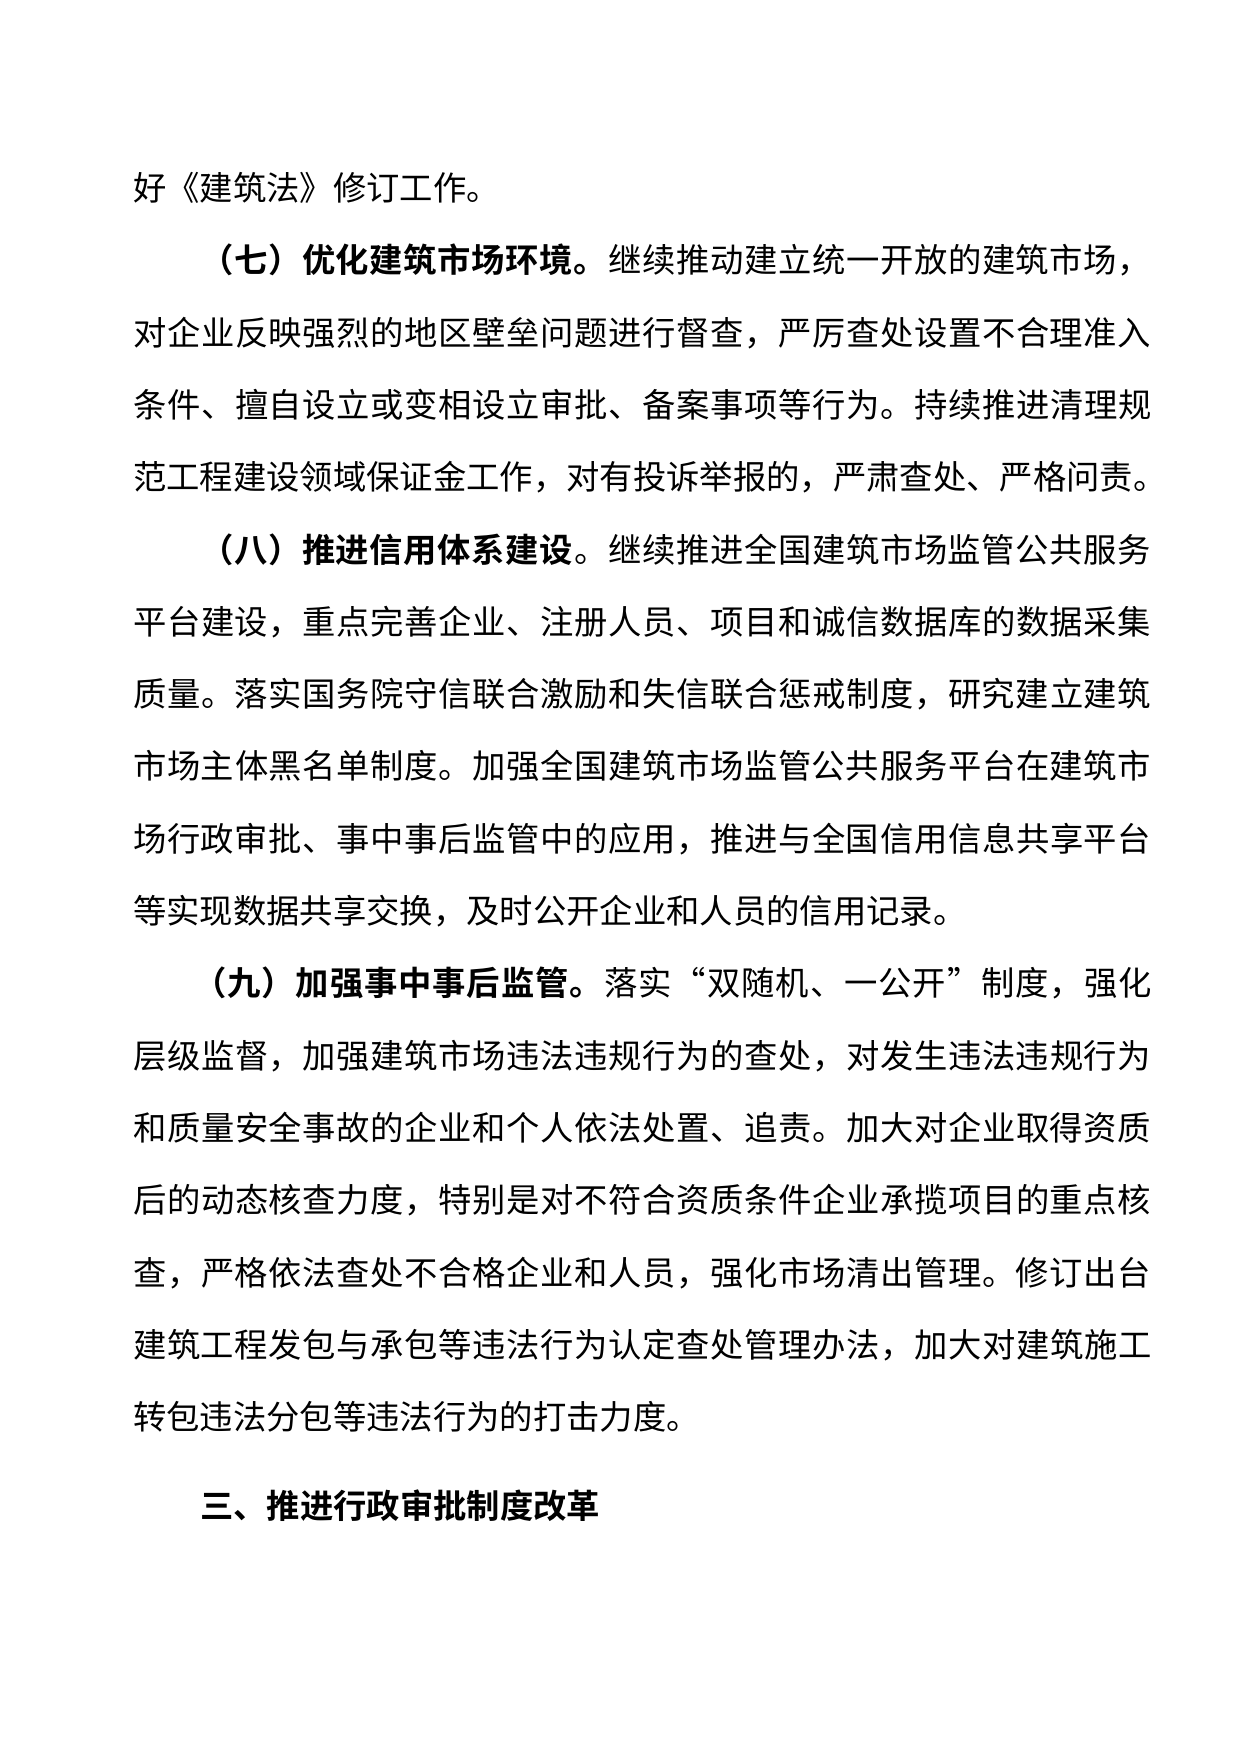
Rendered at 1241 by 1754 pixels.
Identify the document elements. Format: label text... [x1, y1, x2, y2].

text （九）加强事中事后监管。落实“双随机、一公开”制度，强化层级监督，加强建筑市场违法违规行为的查处，对发生违法违规行为和质量安全事故的企业和个人依法处置、追责。加大对企业取得资质后的动态核查力度，特别是对不符合资质条件企业承揽项目的重点核查，严格依法查处不合格企业和人员，强化市场清出管理。修订出台建筑工程发包与承包等违法行为认定查处管理办法，加大对建筑施工转包违法分包等违法行为的打击力度。 [133, 957, 1152, 1439]
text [133, 162, 1152, 210]
text （七）优化建筑市场环境。继续推动建立统一开放的建筑市场，对企业反映强烈的地区壁垒问题进行督查，严厉查处设置不合理准入条件、擅自设立或变相设立审批、备案事项等行为。持续推进清理规范工程建设领域保证金工作，对有投诉举报的，严肃查处、严格问责。 [133, 234, 1152, 499]
list 推进行政审批制度改革 [133, 1479, 1152, 1528]
text （八）推进信用体系建设。继续推进全国建筑市场监管公共服务平台建设，重点完善企业、注册人员、项目和诚信数据库的数据采集质量。落实国务院守信联合激励和失信联合惩戒制度，研究建立建筑市场主体黑名单制度。加强全国建筑市场监管公共服务平台在建筑市场行政审批、事中事后监管中的应用，推进与全国信用信息共享平台等实现数据共享交换，及时公开企业和人员的信用记录。 [133, 523, 1152, 933]
